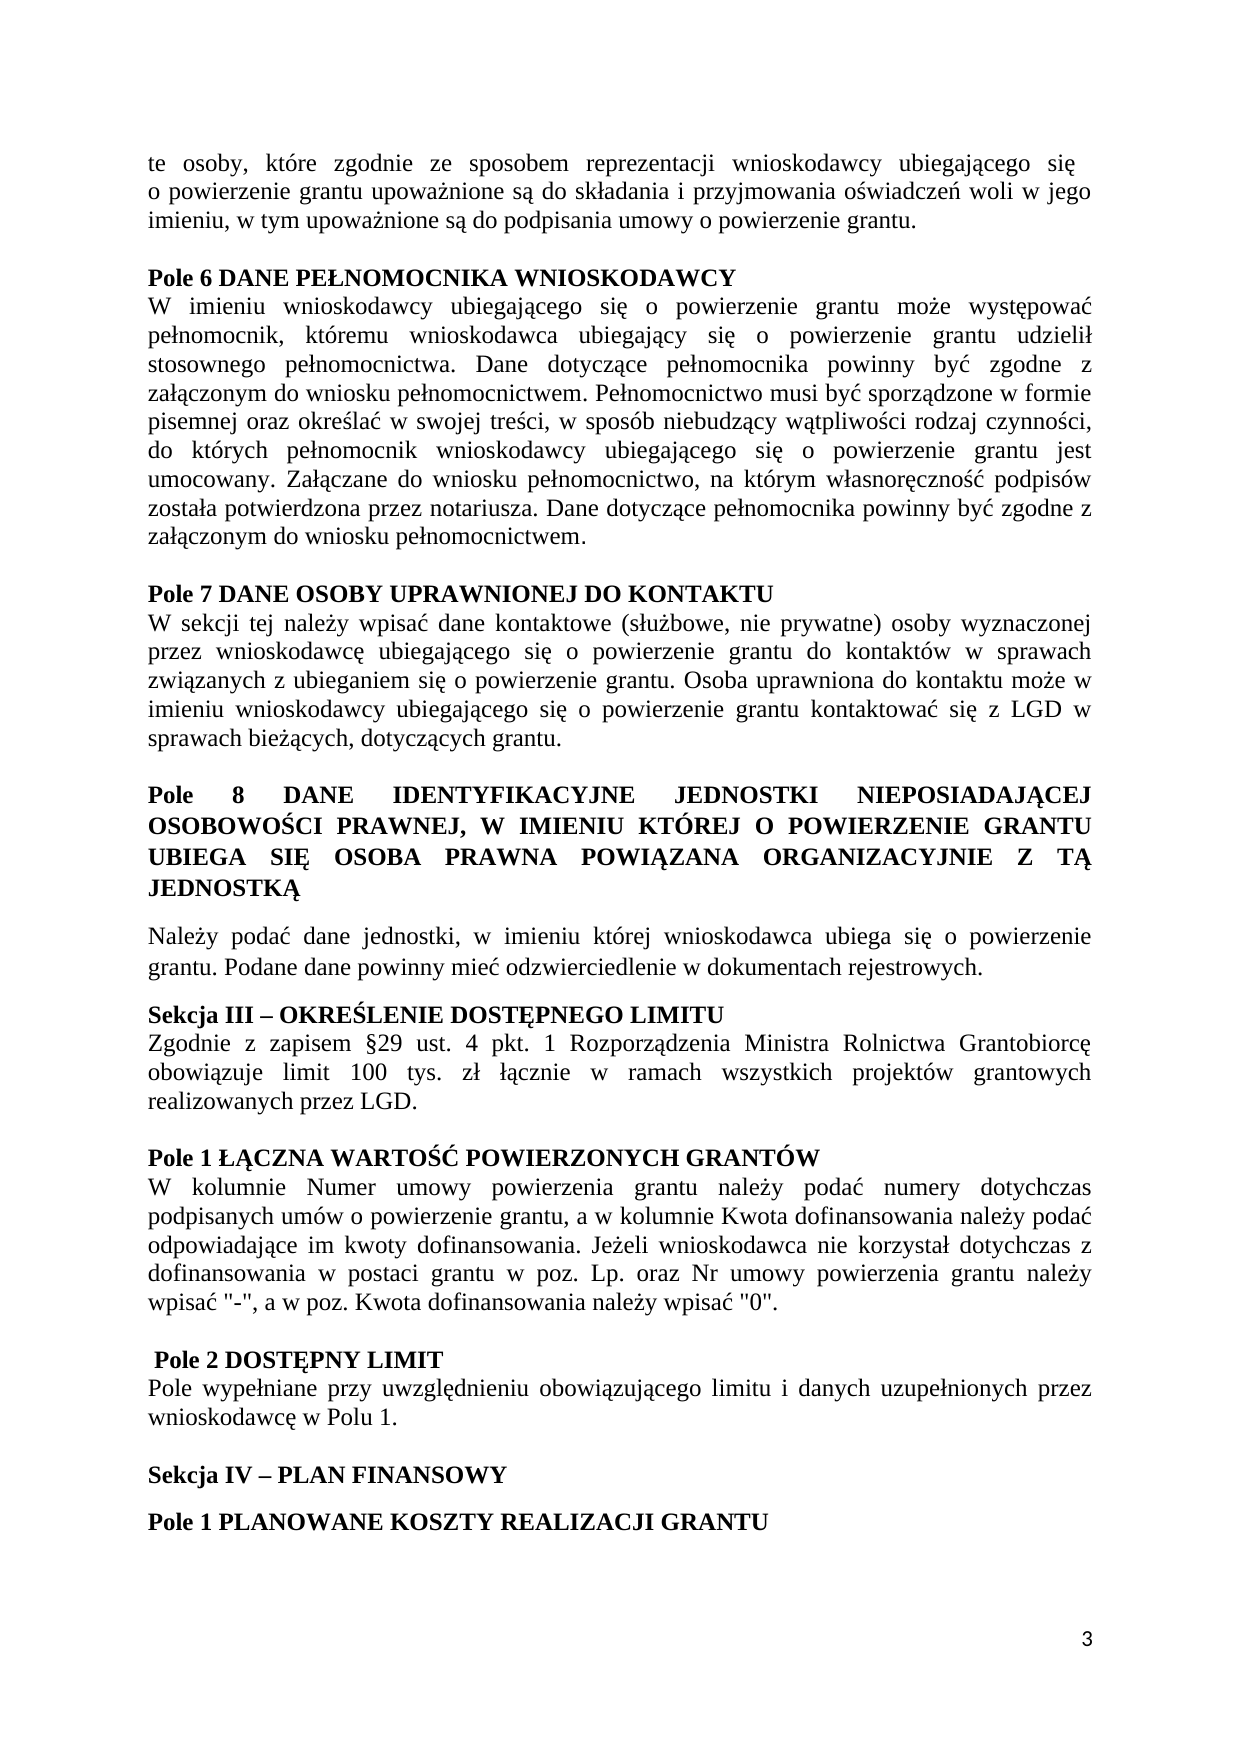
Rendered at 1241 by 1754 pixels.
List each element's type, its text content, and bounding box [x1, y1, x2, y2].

text Pole 7 DANE OSOBY UPRAWNIONEJ DO KONTAKTU [148, 579, 1093, 608]
text Pole 1 PLANOWANE KOSZTY REALIZACJI GRANTU [148, 1507, 1093, 1536]
text Pole wypełniane przy uwzględnieniu obowiązującego limitu i danych uzupełnionych przez wnioskodawcę w Polu 1. [148, 1373, 1093, 1431]
text Sekcja III – OKREŚLENIE DOSTĘPNEGO LIMITU [148, 1000, 1093, 1028]
text W imieniu wnioskodawcy ubiegającego się o powierzenie grantu może występować pełnomocnik, któremu wnioskodawca ubiegający się o powierzenie grantu udzielił stosownego pełnomocnictwa. Dane dotyczące pełnomocnika powinny być zgodne z załączonym do wniosku pełnomocnictwem. Pełnomocnictwo musi być sporządzone w formie pisemnej oraz określać w swojej treści, w sposób niebudzący wątpliwości rodzaj czynności, do których pełnomocnik wnioskodawcy ubiegającego się o powierzenie grantu jest umocowany. Załączane do wniosku pełnomocnictwo, na którym własnoręczność podpisów została potwierdzona przez notariusza. Dane dotyczące pełnomocnika powinny być zgodne z załączonym do wniosku pełnomocnictwem. [148, 291, 1093, 550]
text Pole 6 DANE PEŁNOMOCNIKA WNIOSKODAWCY [148, 263, 1093, 291]
text Pole 8 DANE IDENTYFIKACYJNE JEDNOSTKI NIEPOSIADAJĄCEJ OSOBOWOŚCI PRAWNEJ, W IMIENIU KTÓREJ O POWIERZENIE GRANTU UBIEGA SIĘ OSOBA PRAWNA POWIĄZANA ORGANIZACYJNIE Z TĄ JEDNOSTKĄ [148, 780, 1093, 902]
text W kolumnie Numer umowy powierzenia grantu należy podać numery dotychczas podpisanych umów o powierzenie grantu, a w kolumnie Kwota dofinansowania należy podać odpowiadające im kwoty dofinansowania. Jeżeli wnioskodawca nie korzystał dotychczas z dofinansowania w postaci grantu w poz. Lp. oraz Nr umowy powierzenia grantu należy wpisać "-", a w poz. Kwota dofinansowania należy wpisać "0". [148, 1172, 1093, 1316]
text Pole 2 DOSTĘPNY LIMIT [148, 1345, 1093, 1373]
text W sekcji tej należy wpisać dane kontaktowe (służbowe, nie prywatne) osoby wyznaczonej przez wnioskodawcę ubiegającego się o powierzenie grantu do kontaktów w sprawach związanych z ubieganiem się o powierzenie grantu. Osoba uprawniona do kontaktu może w imieniu wnioskodawcy ubiegającego się o powierzenie grantu kontaktować się z LGD w sprawach bieżących, dotyczących grantu. [148, 608, 1093, 751]
text Zgodnie z zapisem §29 ust. 4 pkt. 1 Rozporządzenia Ministra Rolnictwa Grantobiorcę obowiązuje limit 100 tys. zł łącznie w ramach wszystkich projektów grantowych realizowanych przez LGD. [148, 1028, 1093, 1115]
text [148, 148, 1093, 234]
text Sekcja IV – PLAN FINANSOWY [148, 1460, 1093, 1488]
text Pole 1 ŁĄCZNA WARTOŚĆ POWIERZONYCH GRANTÓW [148, 1143, 1093, 1172]
text Należy podać dane jednostki, w imieniu której wnioskodawca ubiega się o powierzenie grantu. Podane dane powinny mieć odzwierciedlenie w dokumentach rejestrowych. [148, 921, 1093, 981]
